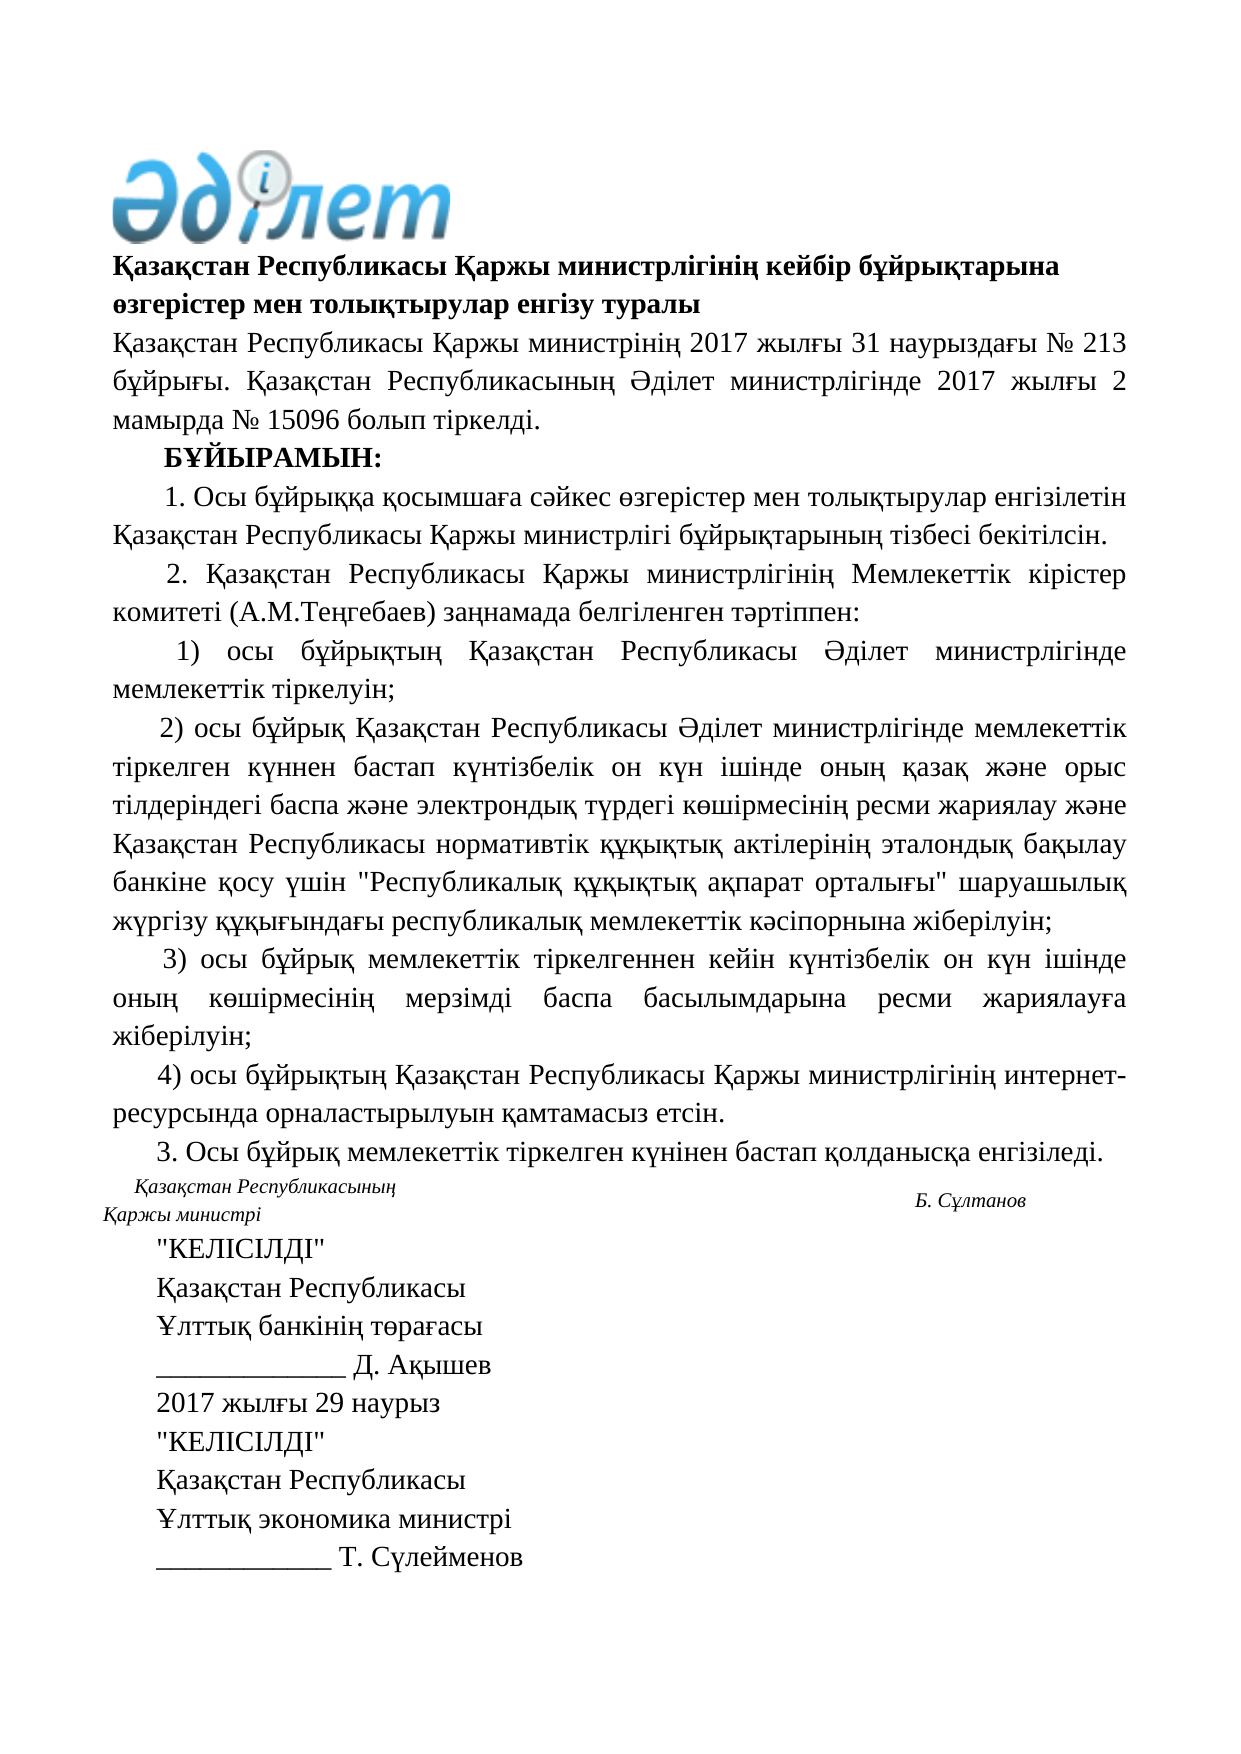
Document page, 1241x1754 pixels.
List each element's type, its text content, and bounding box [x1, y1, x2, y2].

text Ұлттық экономика министрі [112, 1501, 1128, 1534]
text "КЕЛІСІЛДІ" [112, 1424, 1128, 1457]
text 2017 жылғы 29 наурыз [112, 1385, 1128, 1419]
text ____________ Т. Сүлейменов [112, 1539, 1128, 1573]
text БҰЙЫРАМЫН: [112, 440, 1128, 474]
text 1) осы бұйрықтың Қазақстан Республикасы Әділет министрлігінде мемлекеттік тіркелуін; [112, 633, 1128, 705]
text Қазақстан Республикасы Қаржы министрінің 2017 жылғы 31 наурыздағы № 213 бұйрығы. Қазақстан Республикасының Әділет министрлігінде 2017 жылғы 2 мамырда № 15096 болып тіркелді. [112, 325, 1128, 435]
text Қазақстан Республикасы [112, 1462, 1128, 1496]
text 3) осы бұйрық мемлекеттік тіркелгеннен кейін күнтізбелік он күн ішінде оның көшірмесінің мерзімді баспа басылымдарына ресми жариялауға жіберілуін; [112, 941, 1128, 1052]
text 2) осы бұйрық Қазақстан Республикасы Әділет министрлігінде мемлекеттік тіркелген күннен бастап күнтізбелік он күн ішінде оның қазақ және орыс тілдеріндегі баспа және электрондық түрдегі көшірмесінің ресми жариялау және Қазақстан Республикасы нормативтік құқықтық актілерінің эталондық бақылау банкіне қосу үшін "Республикалық құқықтық ақпарат орталығы" шаруашылық жүргізу құқығындағы республикалық мемлекеттік кәсіпорнына жіберілуін; [112, 710, 1128, 936]
picture [112, 150, 451, 244]
text Қазақстан Республикасы [112, 1270, 1128, 1303]
text 2. Қазақстан Республикасы Қаржы министрлігінің Мемлекеттік кірістер комитеті (А.М.Теңгебаев) заңнамада белгіленген тәртіппен: [112, 556, 1128, 628]
text _____________ Д. Ақышев [112, 1347, 1128, 1380]
text Ұлттық банкінің төрағасы [112, 1308, 1128, 1342]
text Қазақстан Республикасы Қаржы министрлігінің кейбір бұйрықтарына өзгерістер мен толықтырулар енгізу туралы [112, 248, 1128, 320]
text 1. Осы бұйрыққа қосымшаға сәйкес өзгерістер мен толықтырулар енгізілетін Қазақстан Республикасы Қаржы министрлігі бұйрықтарының тізбесі бекітілсін. [112, 479, 1128, 551]
text 3. Осы бұйрық мемлекеттік тіркелген күнінен бастап қолданысқа енгізіледі. [112, 1134, 1128, 1168]
text 4) осы бұйрықтың Қазақстан Республикасы Қаржы министрлігінің интернет-ресурсында орналастырылуын қамтамасыз етсін. [112, 1057, 1128, 1129]
table_header Қазақстан Республикасының Қаржы министрі [101, 1173, 913, 1231]
table_header Б. Сұлтанов [913, 1173, 1240, 1231]
text "КЕЛІСІЛДІ" [112, 1231, 1128, 1265]
